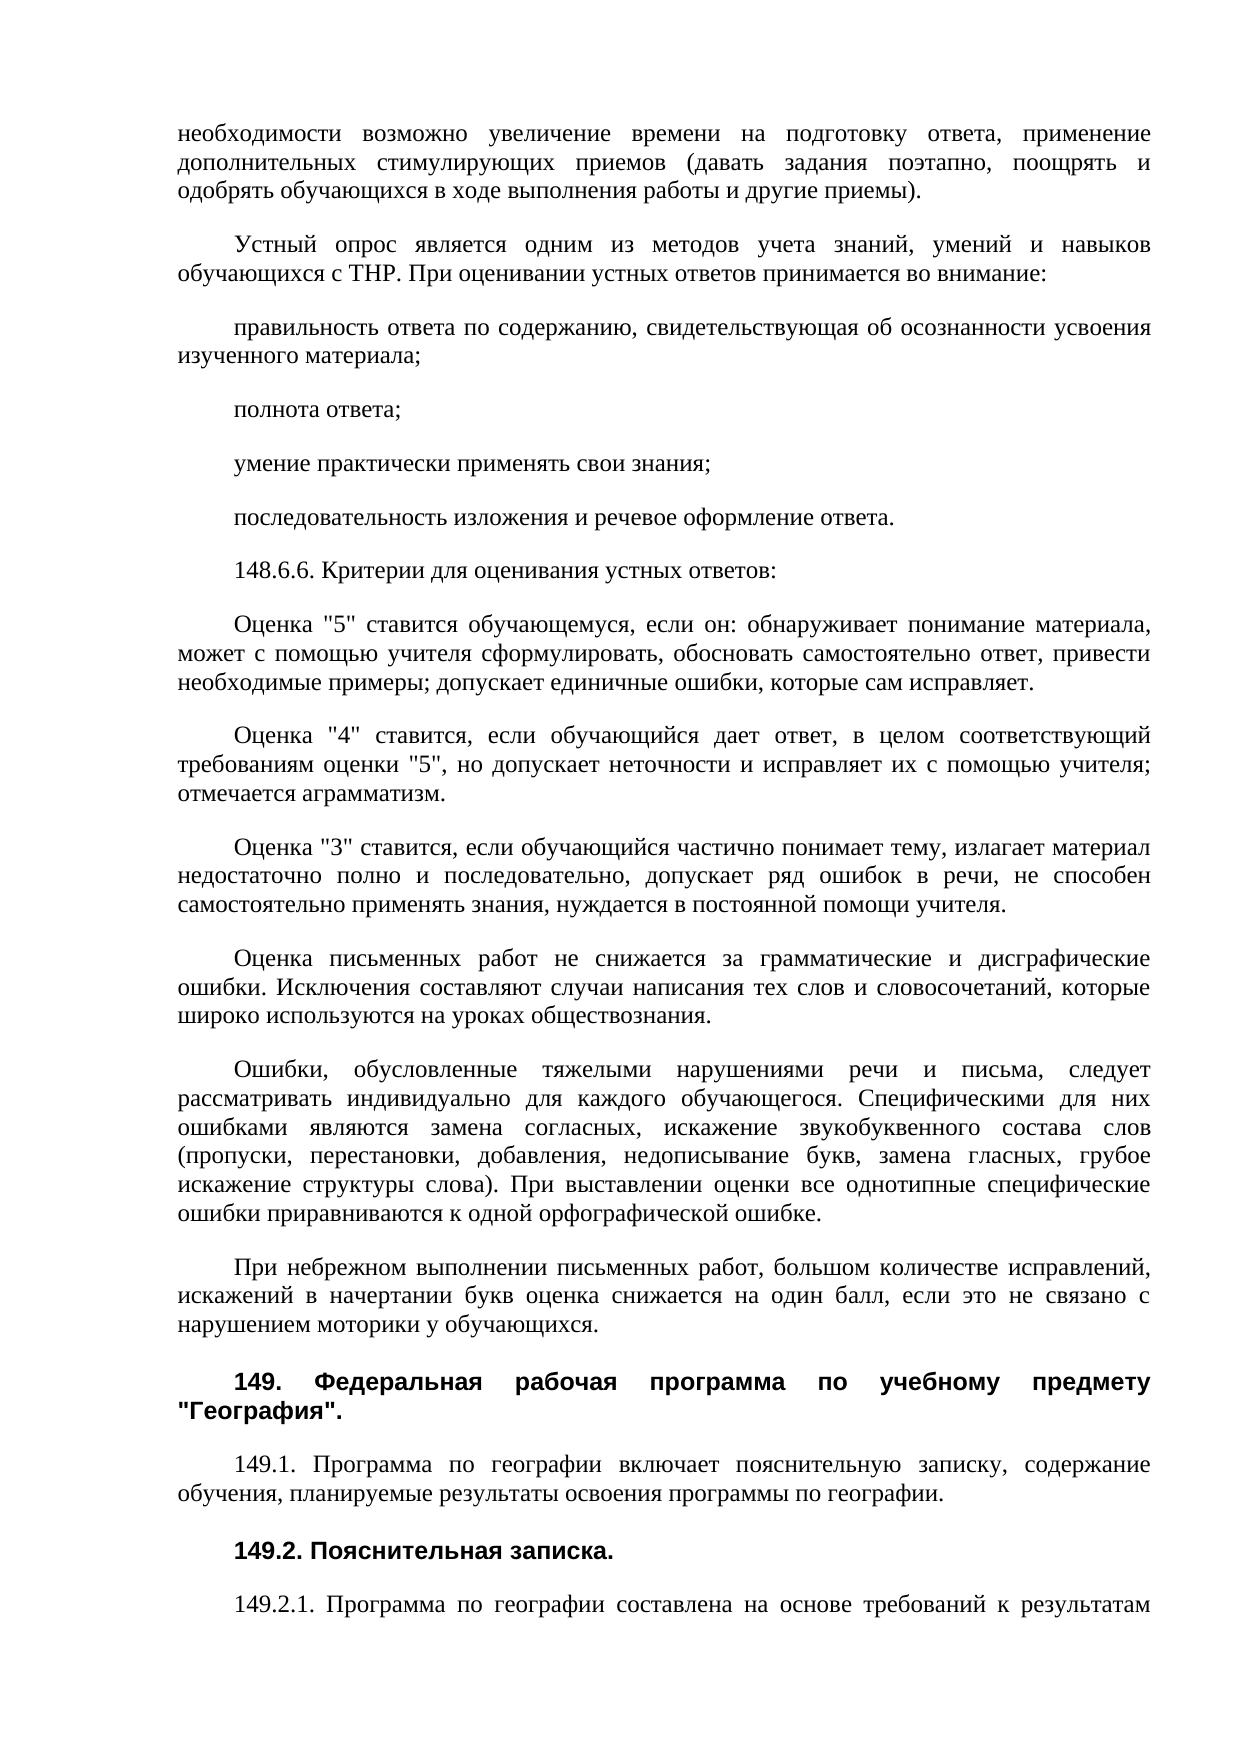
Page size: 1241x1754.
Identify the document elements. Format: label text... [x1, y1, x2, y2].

text Ошибки, обусловленные тяжелыми нарушениями речи и письма, следует рассматривать индивидуально для каждого обучающегося. Специфическими для них ошибками являются замена согласных, искажение звукобуквенного состава слов (пропуски, перестановки, добавления, недописывание букв, замена гласных, грубое искажение структуры слова). При выставлении оценки все однотипные специфические ошибки приравниваются к одной орфографической ошибке. [177, 1054, 1152, 1227]
text Оценка письменных работ не снижается за грамматические и дисграфические ошибки. Исключения составляют случаи написания тех слов и словосочетаний, которые широко используются на уроках обществознания. [177, 943, 1152, 1029]
text 148.6.6. Критерии для оценивания устных ответов: [177, 556, 1152, 584]
text умение практически применять свои знания; [177, 448, 1152, 477]
text Оценка "4" ставится, если обучающийся дает ответ, в целом соответствующий требованиям оценки "5", но допускает неточности и исправляет их с помощью учителя; отмечается аграмматизм. [177, 721, 1152, 807]
text Устный опрос является одним из методов учета знаний, умений и навыков обучающихся с ТНР. При оценивании устных ответов принимается во внимание: [177, 229, 1152, 287]
text Оценка "3" ставится, если обучающийся частично понимает тему, излагает материал недостаточно полно и последовательно, допускает ряд ошибок в речи, не способен самостоятельно применять знания, нуждается в постоянной помощи учителя. [177, 832, 1152, 918]
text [177, 118, 1152, 204]
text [177, 1589, 1152, 1618]
text 149.1. Программа по географии включает пояснительную записку, содержание обучения, планируемые результаты освоения программы по географии. [177, 1449, 1152, 1507]
title 149.2. Пояснительная записка. [177, 1536, 1152, 1564]
text правильность ответа по содержанию, свидетельствующая об осознанности усвоения изученного материала; [177, 312, 1152, 369]
text Оценка "5" ставится обучающемуся, если он: обнаруживает понимание материала, может с помощью учителя сформулировать, обосновать самостоятельно ответ, привести необходимые примеры; допускает единичные ошибки, которые сам исправляет. [177, 609, 1152, 696]
text полнота ответа; [177, 394, 1152, 423]
text последовательность изложения и речевое оформление ответа. [177, 502, 1152, 531]
text При небрежном выполнении письменных работ, большом количестве исправлений, искажений в начертании букв оценка снижается на один балл, если это не связано с нарушением моторики у обучающихся. [177, 1252, 1152, 1338]
title 149. Федеральная рабочая программа по учебному предмету "География". [177, 1367, 1152, 1424]
